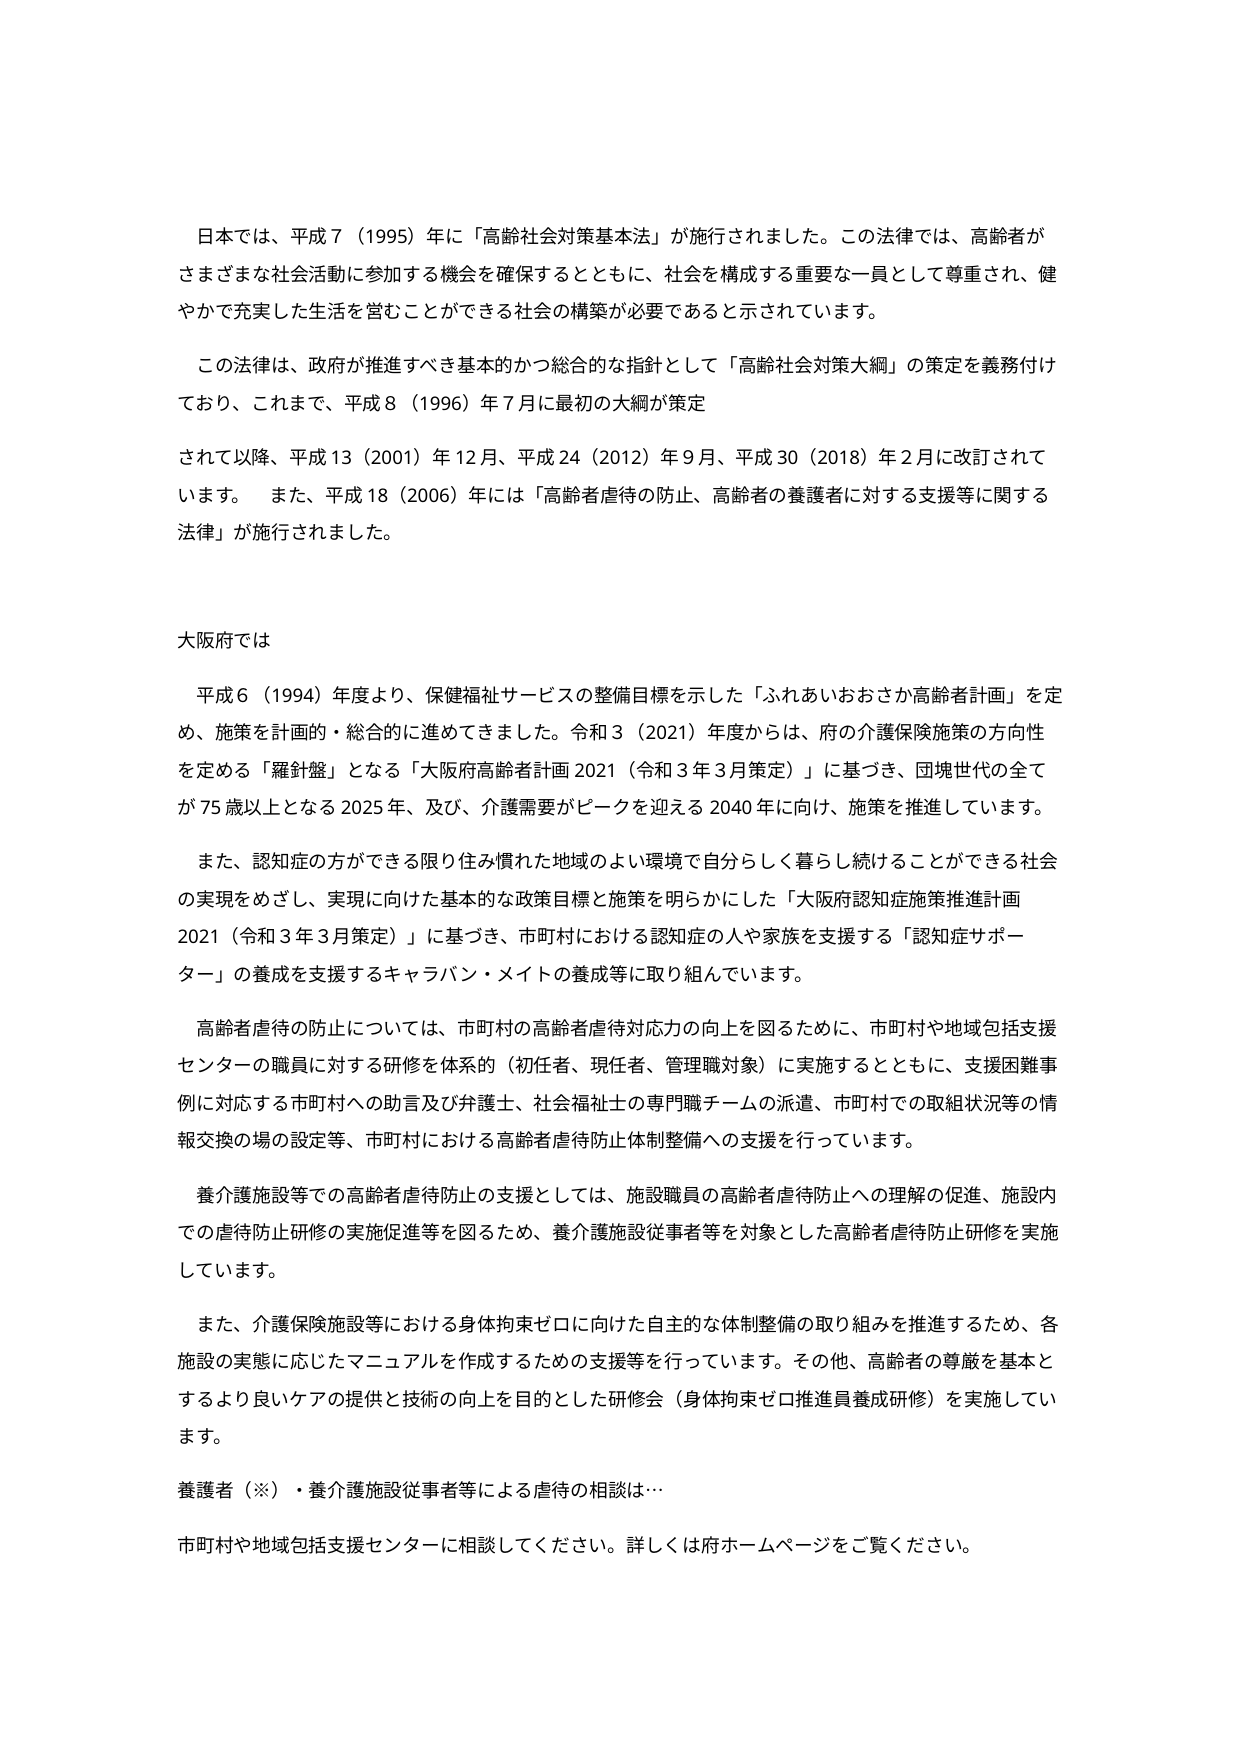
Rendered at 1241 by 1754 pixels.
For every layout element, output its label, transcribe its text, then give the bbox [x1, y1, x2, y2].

text 日本では、平成７（1995）年に「高齢社会対策基本法」が施行されました。この法律では、高齢者がさまざまな社会活動に参加する機会を確保するとともに、社会を構成する重要な一員として尊重され、健やかで充実した生活を営むことができる社会の構築が必要であると示されています。 [177, 217, 1063, 329]
text されて以降、平成13（2001）年12月、平成24（2012）年９月、平成30（2018）年２月に改訂されています。 また、平成18（2006）年には「高齢者虐待の防止、高齢者の養護者に対する支援等に関する法律」が施行されました。 [177, 438, 1063, 550]
text 大阪府では [177, 621, 1063, 658]
text 平成６（1994）年度より、保健福祉サービスの整備目標を示した「ふれあいおおさか高齢者計画」を定め、施策を計画的・総合的に進めてきました。令和３（2021）年度からは、府の介護保険施策の方向性を定める「羅針盤」となる「大阪府高齢者計画2021（令和３年３月策定）」に基づき、団塊世代の全てが75歳以上となる2025年、及び、介護需要がピークを迎える2040年に向け、施策を推進しています。 [177, 675, 1063, 825]
text また、認知症の方ができる限り住み慣れた地域のよい環境で自分らしく暮らし続けることができる社会の実現をめざし、実現に向けた基本的な政策目標と施策を明らかにした「大阪府認知症施策推進計画2021（令和３年３月策定）」に基づき、市町村における認知症の人や家族を支援する「認知症サポーター」の養成を支援するキャラバン・メイトの養成等に取り組んでいます。 [177, 842, 1063, 992]
text また、介護保険施設等における身体拘束ゼロに向けた自主的な体制整備の取り組みを推進するため、各施設の実態に応じたマニュアルを作成するための支援等を行っています。その他、高齢者の尊厳を基本とするより良いケアの提供と技術の向上を目的とした研修会（身体拘束ゼロ推進員養成研修）を実施しています。 [177, 1304, 1063, 1454]
text 高齢者虐待の防止については、市町村の高齢者虐待対応力の向上を図るために、市町村や地域包括支援センターの職員に対する研修を体系的（初任者、現任者、管理職対象）に実施するとともに、支援困難事例に対応する市町村への助言及び弁護士、社会福祉士の専門職チームの派遣、市町村での取組状況等の情報交換の場の設定等、市町村における高齢者虐待防止体制整備への支援を行っています。 [177, 1008, 1063, 1158]
text この法律は、政府が推進すべき基本的かつ総合的な指針として「高齢社会対策大綱」の策定を義務付けており、これまで、平成８（1996）年７月に最初の大綱が策定 [177, 346, 1063, 421]
text 市町村や地域包括支援センターに相談してください。詳しくは府ホームページをご覧ください。 [177, 1525, 1063, 1563]
text 養護者（※）・養介護施設従事者等による虐待の相談は… [177, 1471, 1063, 1508]
text 養介護施設等での高齢者虐待防止の支援としては、施設職員の高齢者虐待防止への理解の促進、施設内での虐待防止研修の実施促進等を図るため、養介護施設従事者等を対象とした高齢者虐待防止研修を実施しています。 [177, 1175, 1063, 1288]
